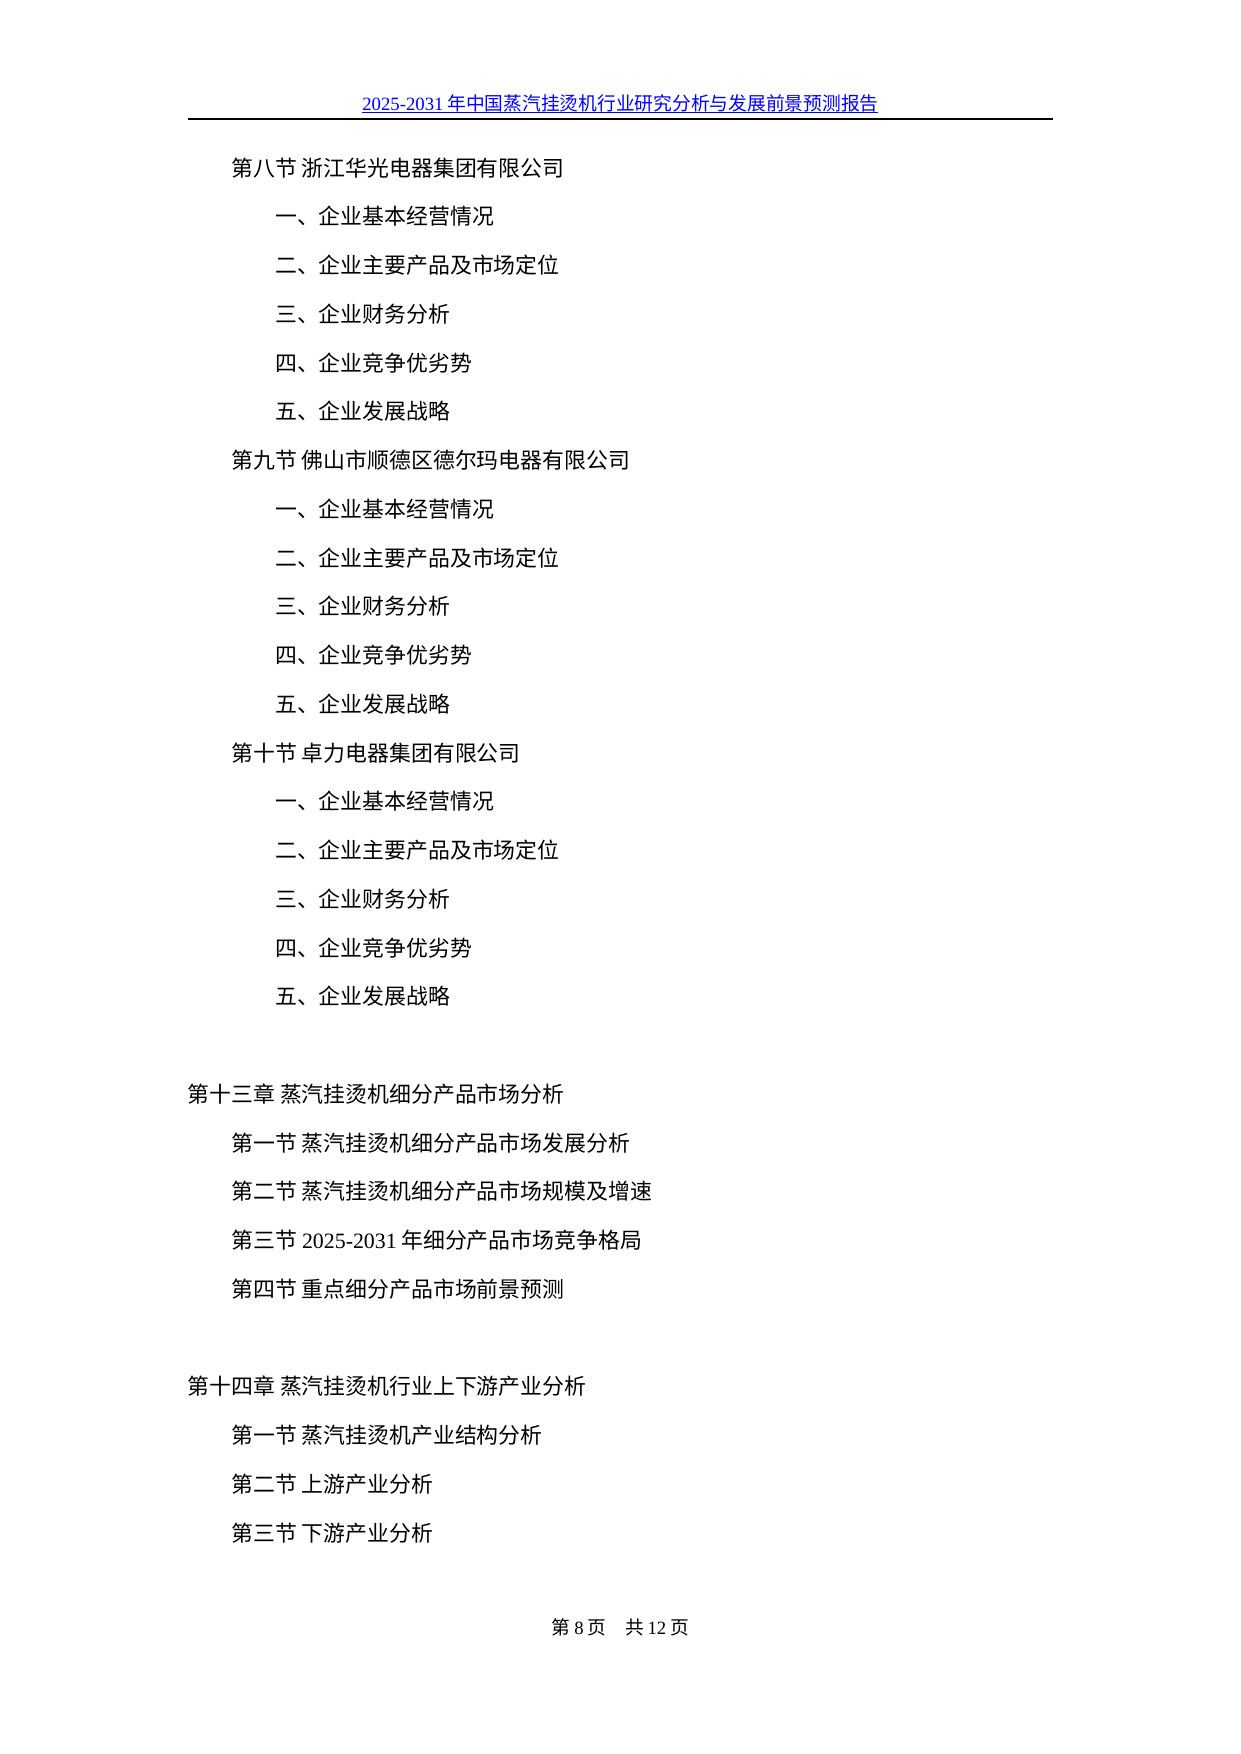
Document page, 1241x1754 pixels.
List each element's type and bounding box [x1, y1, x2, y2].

text [187, 150, 1053, 1548]
